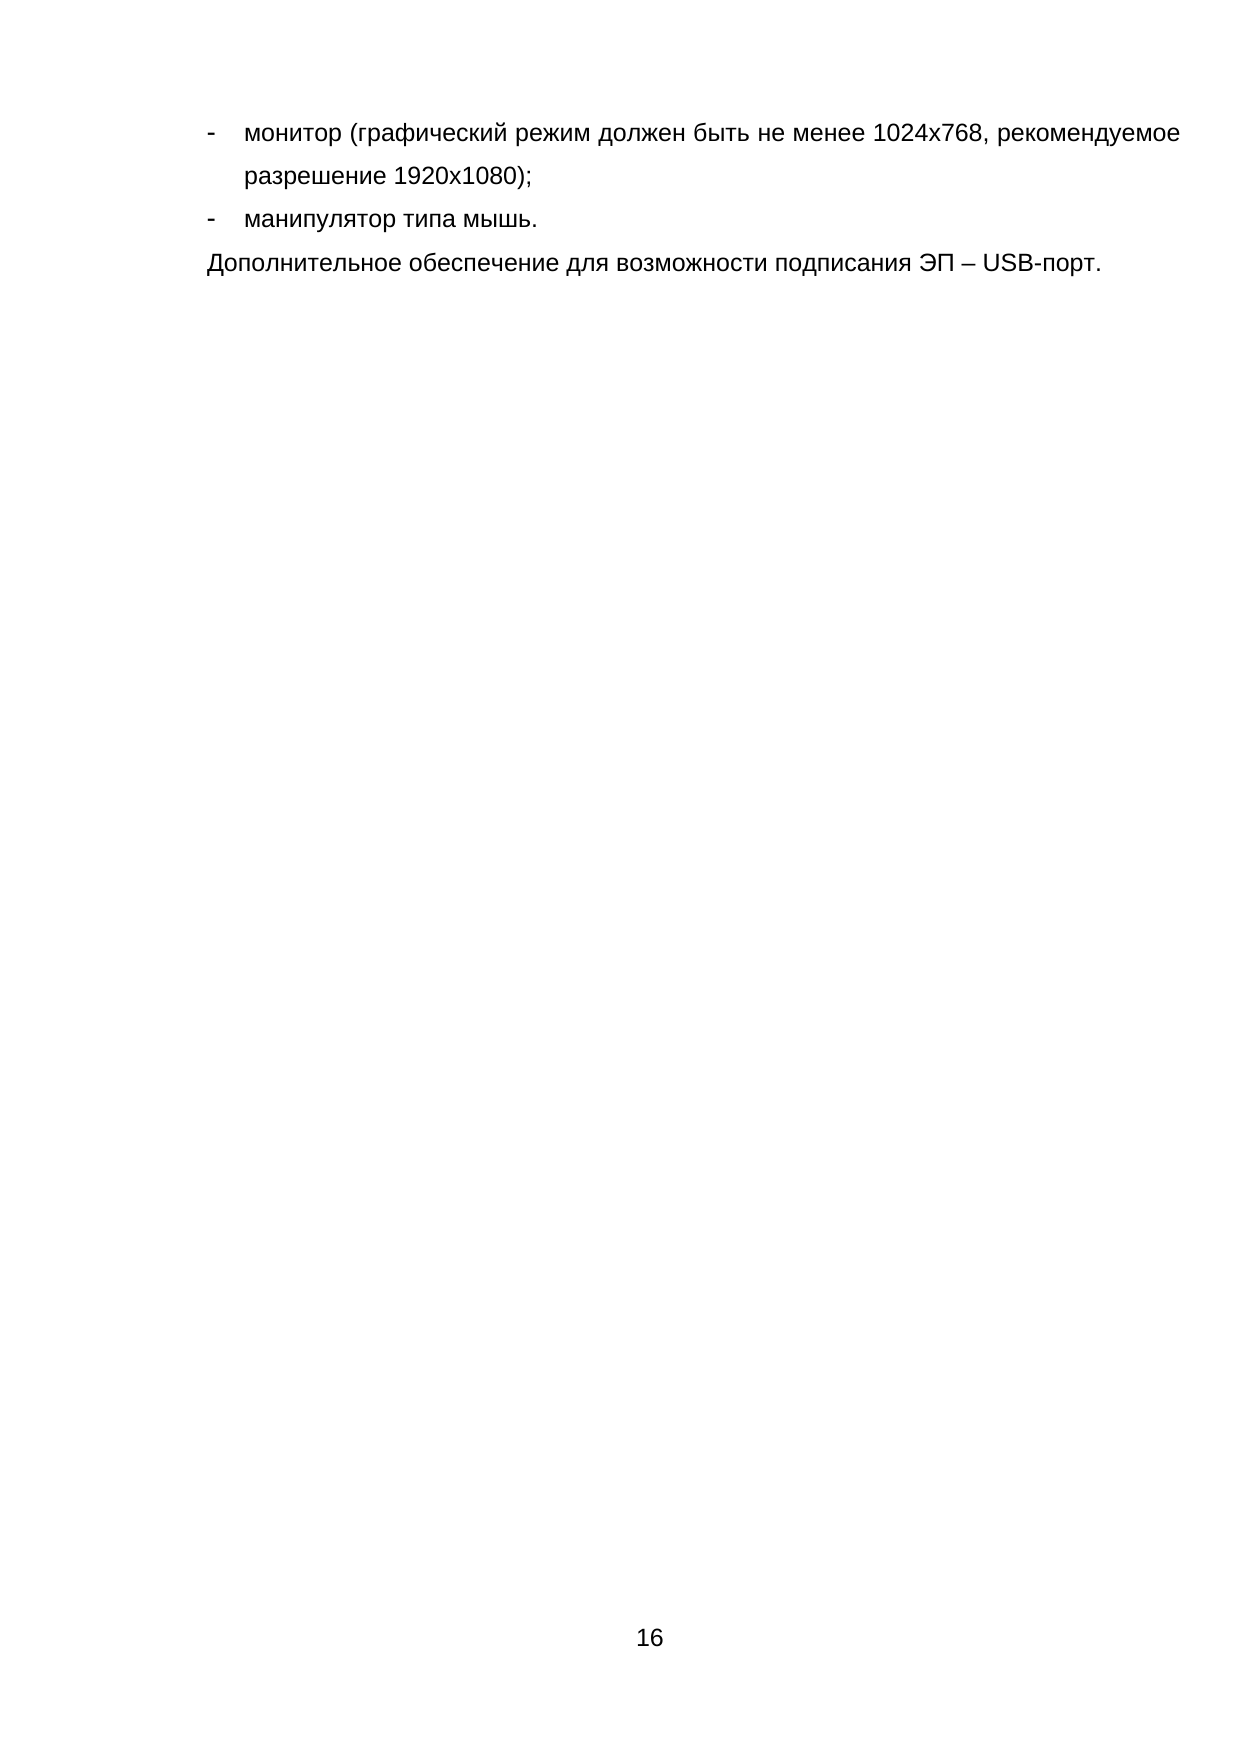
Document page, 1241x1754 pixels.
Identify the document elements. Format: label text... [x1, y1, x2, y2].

list манипулятор типа мышь. [207, 204, 1181, 233]
list монитор (графический режим должен быть не менее 1024x768, рекомендуемое разрешение 1920x1080); [207, 118, 1181, 190]
text Дополнительное обеспечение для возможности подписания ЭП – USB-порт. [118, 248, 1181, 276]
